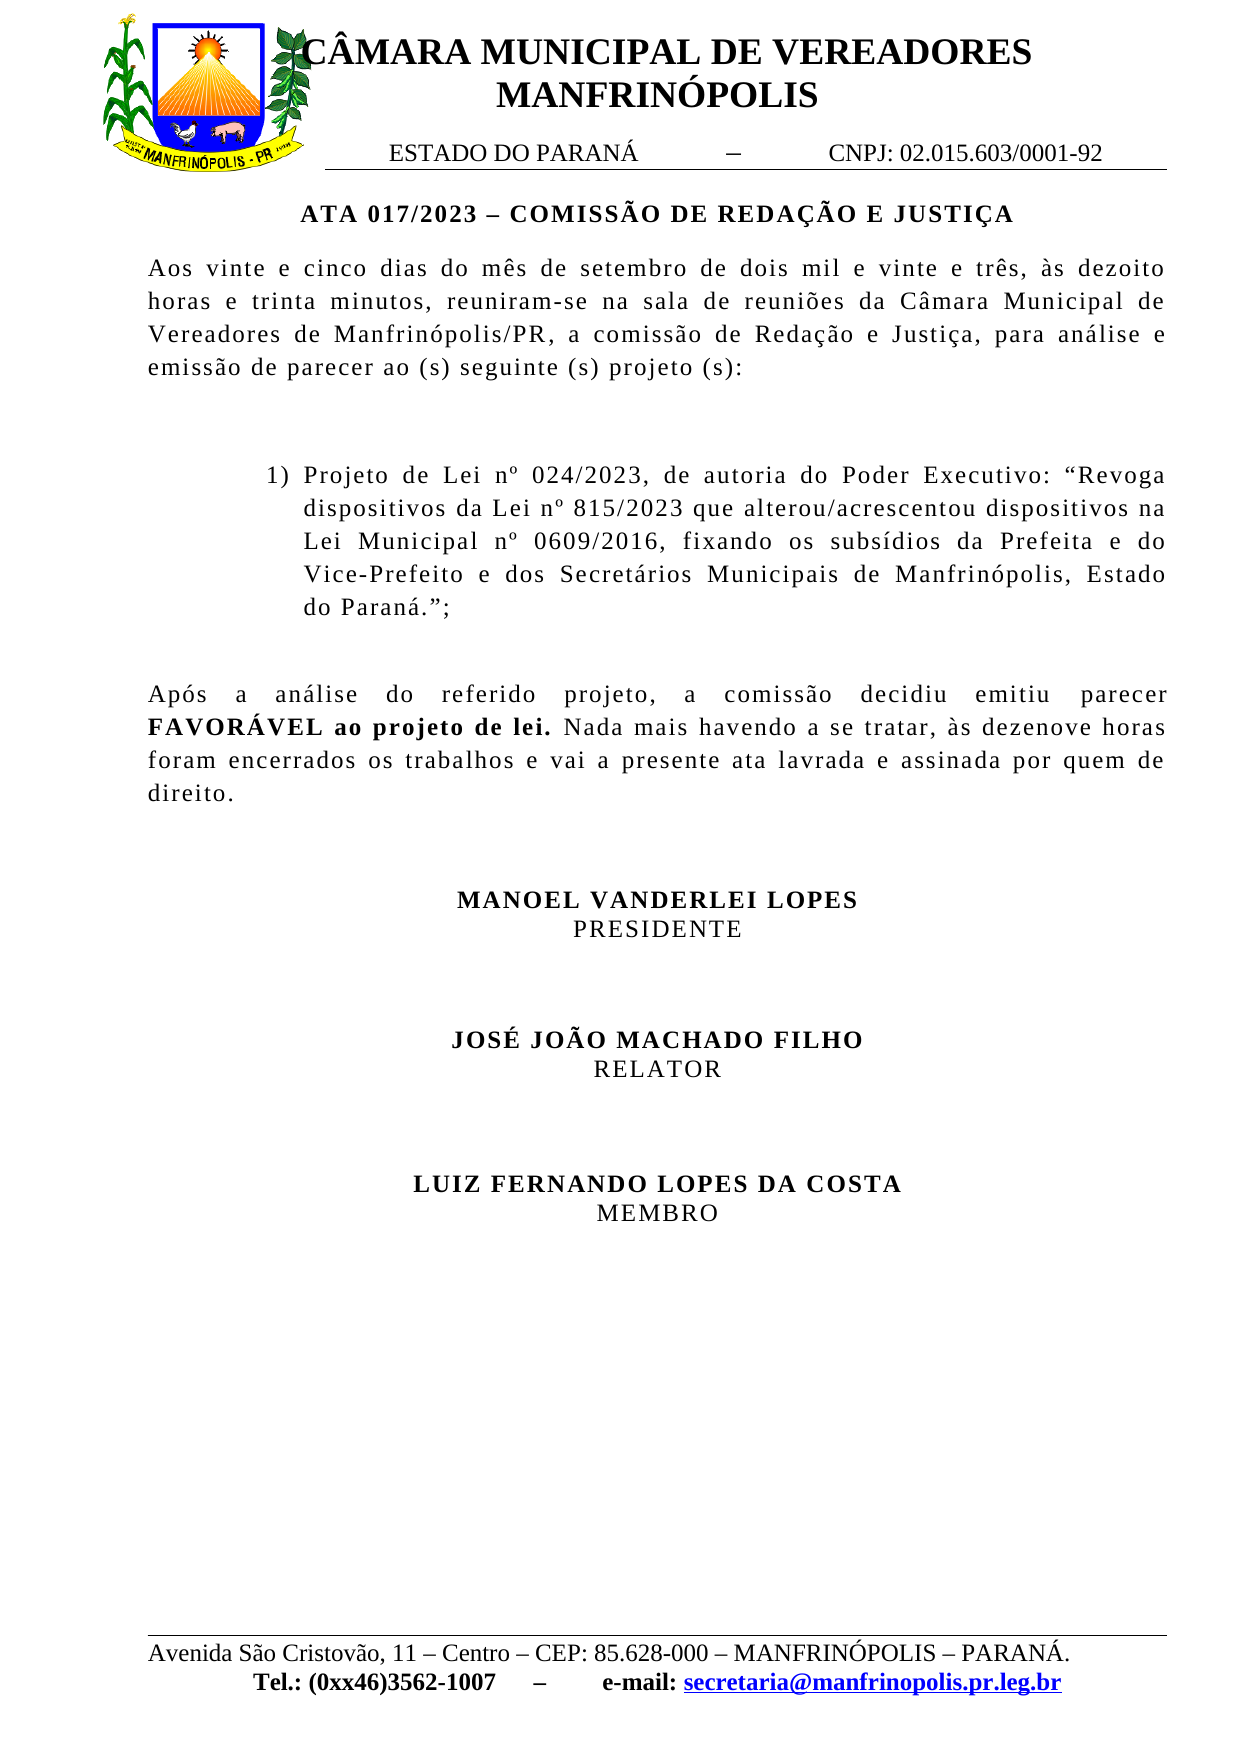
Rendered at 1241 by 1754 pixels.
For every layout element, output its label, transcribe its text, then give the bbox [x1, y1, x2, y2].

picture [103, 13, 312, 172]
text RELATOR [148, 1054, 1167, 1083]
text PRESIDENTE [148, 914, 1167, 943]
text MANOEL VANDERLEI LOPES [148, 886, 1167, 914]
list Projeto de Lei nº 024/2023, de autoria do Poder Executivo: “Revoga dispositivos da Lei nº 815/2023 que alterou/acrescentou dispositivos na Lei Municipal nº 0609/2016, fixando os subsídios da Prefeita e do Vice-Prefeito e dos Secretários Municipais de Manfrinópolis, Estado do Paraná.”; [266, 460, 1167, 621]
text ATA 017/2023 – COMISSÃO DE REDAÇÃO E JUSTIÇA [148, 199, 1167, 228]
text MEMBRO [148, 1198, 1167, 1227]
picture [308, 42, 312, 61]
text LUIZ FERNANDO LOPES DA COSTA [148, 1169, 1167, 1198]
text JOSÉ JOÃO MACHADO FILHO [148, 1026, 1167, 1054]
text Aos vinte e cinco dias do mês de setembro de dois mil e vinte e três, às dezoito horas e trinta minutos, reuniram-se na sala de reuniões da Câmara Municipal de Vereadores de Manfrinópolis/PR, a comissão de Redação e Justiça, para análise e emissão de parecer ao (s) seguinte (s) projeto (s): [148, 253, 1167, 381]
text Após a análise do referido projeto, a comissão decidiu emitiu parecer FAVORÁVEL ao projeto de lei. Nada mais havendo a se tratar, às dezenove horas foram encerrados os trabalhos e vai a presente ata lavrada e assinada por quem de direito. [148, 679, 1167, 807]
